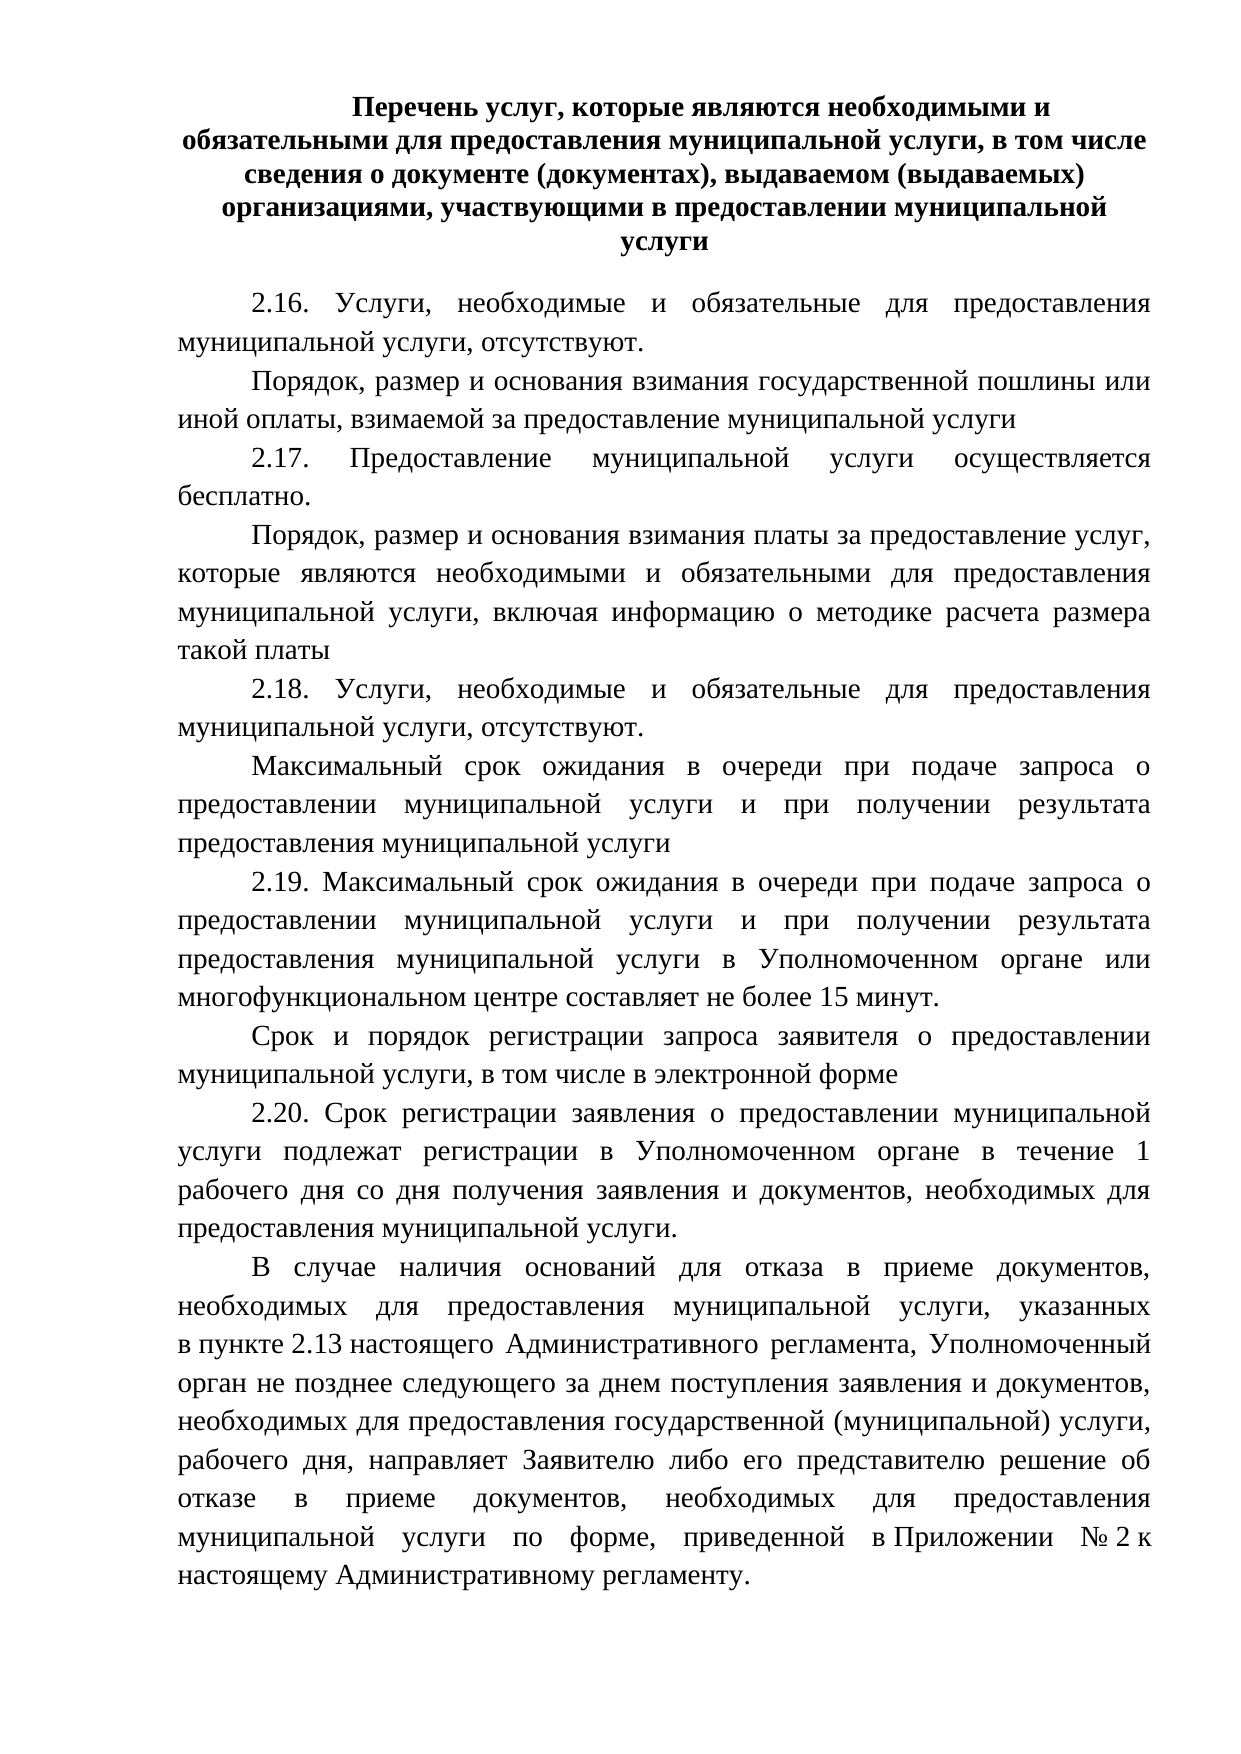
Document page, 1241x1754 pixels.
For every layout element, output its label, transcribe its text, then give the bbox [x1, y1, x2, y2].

text В случае наличия оснований для отказа в приеме документов, необходимых для предоставления муниципальной услуги, указанных в пункте 2.13 настоящего Административного регламента, Уполномоченный орган не позднее следующего за днем поступления заявления и документов, необходимых для предоставления государственной (муниципальной) услуги, рабочего дня, направляет Заявителю либо его представителю решение об отказе в приеме документов, необходимых для предоставления муниципальной услуги по форме, приведенной в Приложении № 2 к настоящему Административному регламенту. [177, 1249, 1152, 1591]
text Срок и порядок регистрации запроса заявителя о предоставлении муниципальной услуги, в том числе в электронной форме [177, 1018, 1152, 1090]
text Максимальный срок ожидания в очереди при подаче запроса о предоставлении муниципальной услуги и при получении результата предоставления муниципальной услуги [177, 748, 1152, 859]
text Порядок, размер и основания взимания государственной пошлины или иной оплаты, взимаемой за предоставление муниципальной услуги [177, 363, 1152, 435]
text Порядок, размер и основания взимания платы за предоставление услуг, которые являются необходимыми и обязательными для предоставления муниципальной услуги, включая информацию о методике расчета размера такой платы [177, 517, 1152, 666]
text 2.17. Предоставление муниципальной услуги осуществляется бесплатно. [177, 440, 1152, 512]
text 2.16. Услуги, необходимые и обязательные для предоставления муниципальной услуги, отсутствуют. [177, 286, 1152, 358]
text 2.18. Услуги, необходимые и обязательные для предоставления муниципальной услуги, отсутствуют. [177, 671, 1152, 743]
text 2.20. Срок регистрации заявления о предоставлении муниципальной услуги подлежат регистрации в Уполномоченном органе в течение 1 рабочего дня со дня получения заявления и документов, необходимых для предоставления муниципальной услуги. [177, 1095, 1152, 1244]
text 2.19. Максимальный срок ожидания в очереди при подаче запроса о предоставлении муниципальной услуги и при получении результата предоставления муниципальной услуги в Уполномоченном органе или многофункциональном центре составляет не более 15 минут. [177, 864, 1152, 1013]
text Перечень услуг, которые являются необходимыми и обязательными для предоставления муниципальной услуги, в том числе сведения о документе (документах), выдаваемом (выдаваемых) организациями, участвующими в предоставлении муниципальной услуги [177, 89, 1152, 256]
